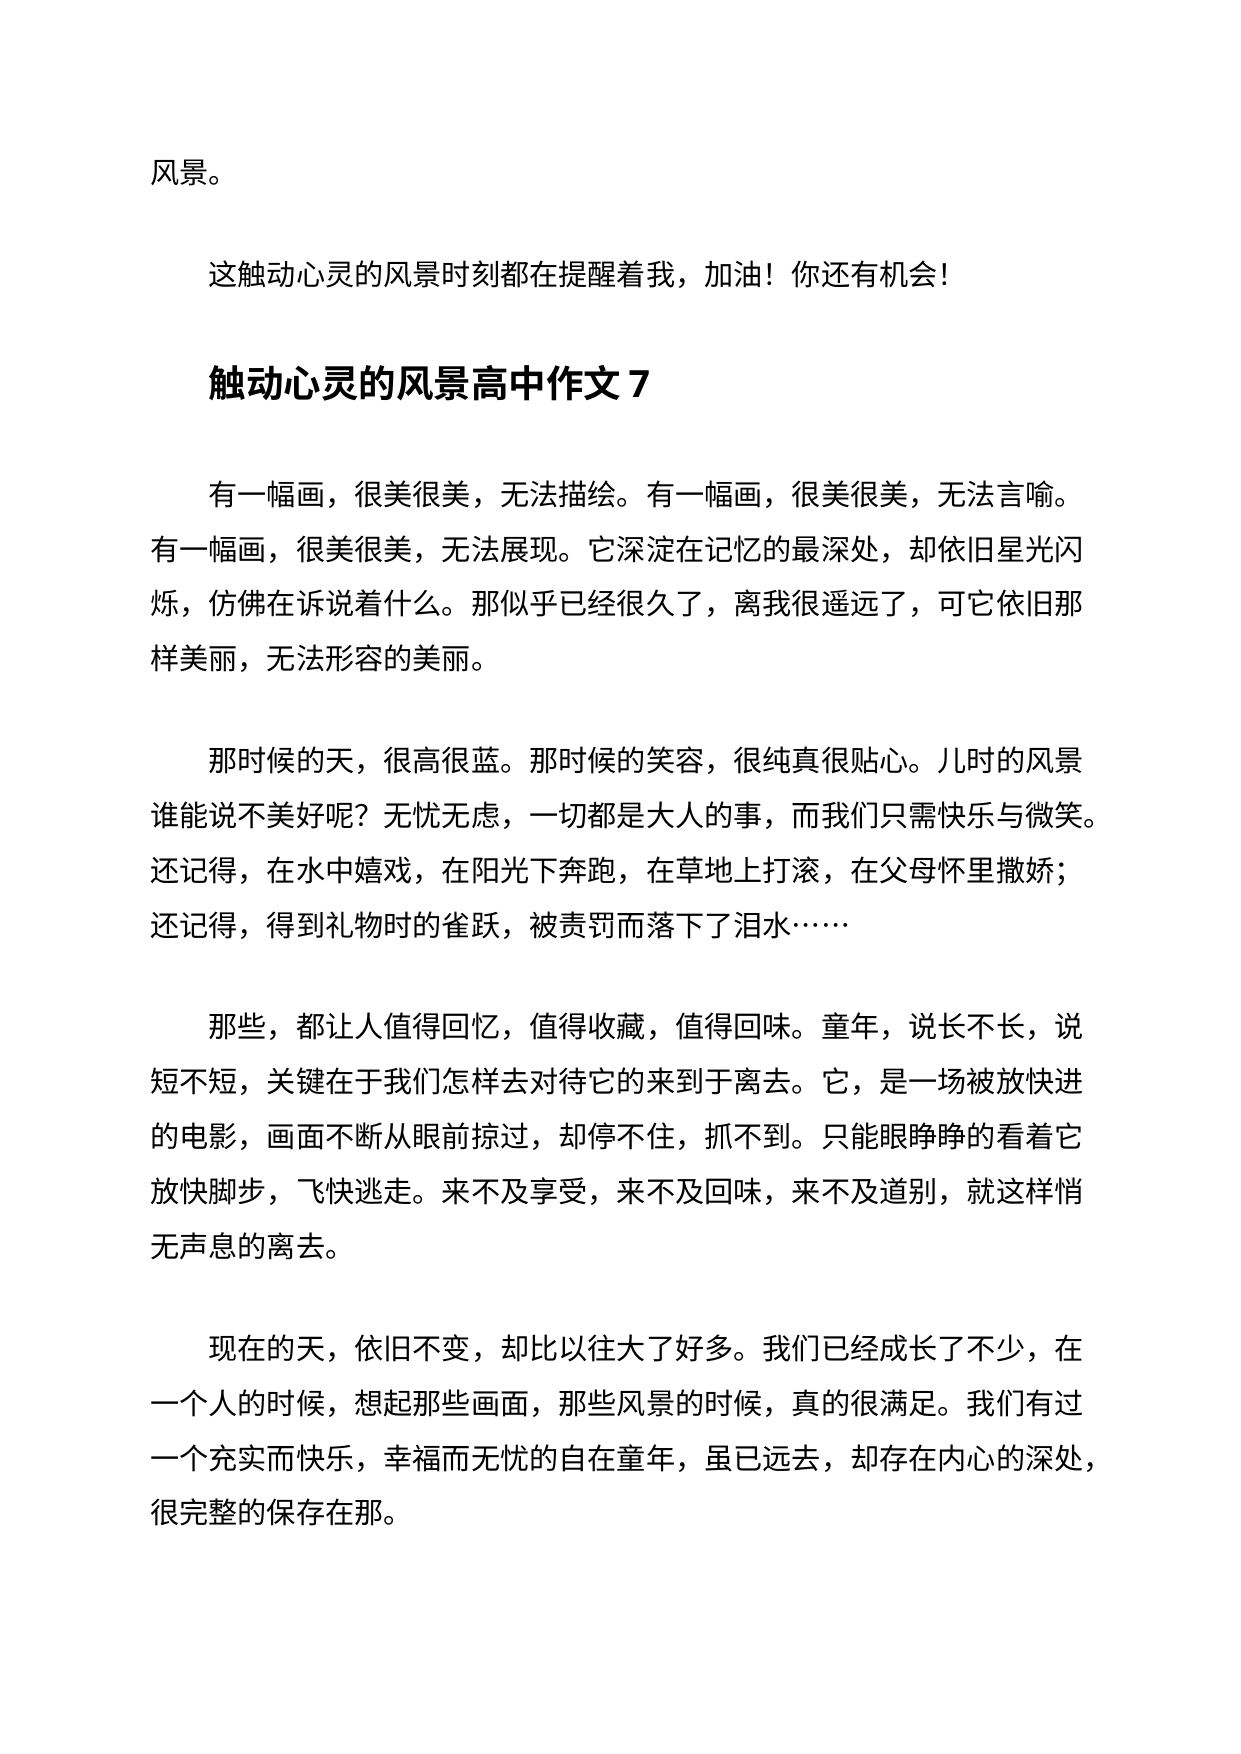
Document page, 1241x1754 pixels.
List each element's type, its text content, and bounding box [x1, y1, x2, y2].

text 这触动心灵的风景时刻都在提醒着我，加油！你还有机会！ [150, 252, 1090, 294]
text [150, 150, 1090, 192]
text 那些，都让人值得回忆，值得收藏，值得回味。童年，说长不长，说短不短，关键在于我们怎样去对待它的来到于离去。它，是一场被放快进的电影，画面不断从眼前掠过，却停不住，抓不到。只能眼睁睁的看着它放快脚步，飞快逃走。来不及享受，来不及回味，来不及道别，就这样悄无声息的离去。 [150, 1004, 1090, 1266]
text 触动心灵的风景高中作文7 [150, 353, 1090, 408]
text 有一幅画，很美很美，无法描绘。有一幅画，很美很美，无法言喻。有一幅画，很美很美，无法展现。它深淀在记忆的最深处，却依旧星光闪烁，仿佛在诉说着什么。那似乎已经很久了，离我很遥远了，可它依旧那样美丽，无法形容的美丽。 [150, 471, 1090, 678]
text 那时候的天，很高很蓝。那时候的笑容，很纯真很贴心。儿时的风景谁能说不美好呢？无忧无虑，一切都是大人的事，而我们只需快乐与微笑。还记得，在水中嬉戏，在阳光下奔跑，在草地上打滚，在父母怀里撒娇；还记得，得到礼物时的雀跃，被责罚而落下了泪水…… [150, 738, 1090, 944]
text 现在的天，依旧不变，却比以往大了好多。我们已经成长了不少，在一个人的时候，想起那些画面，那些风景的时候，真的很满足。我们有过一个充实而快乐，幸福而无忧的自在童年，虽已远去，却存在内心的深处，很完整的保存在那。 [150, 1325, 1090, 1532]
